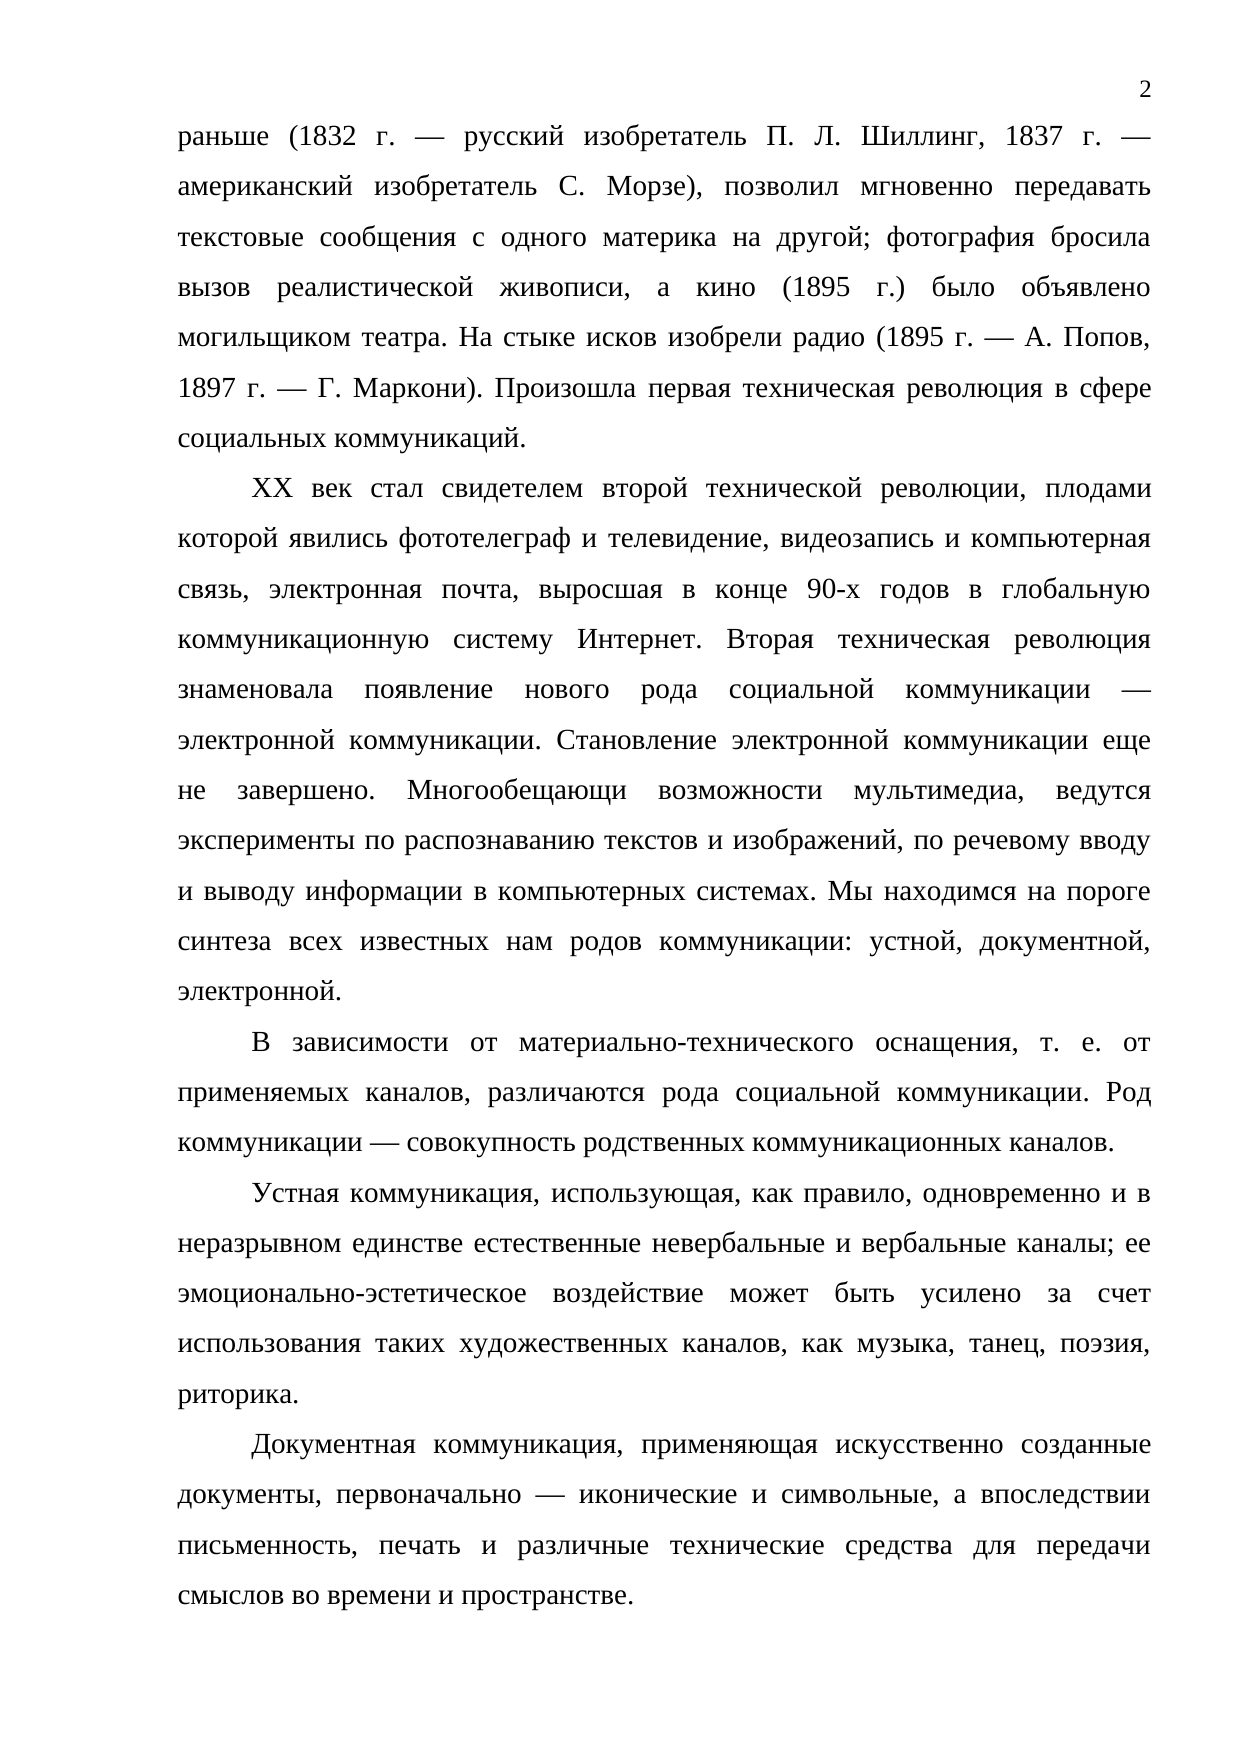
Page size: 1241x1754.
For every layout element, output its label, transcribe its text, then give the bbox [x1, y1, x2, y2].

text Устная коммуникация, использующая, как правило, одновременно и в неразрывном единстве естественные невербальные и вербальные каналы; ее эмоционально-эстетическое воздействие может быть усилено за счет использования таких художественных каналов, как музыка, танец, поэзия, риторика. [177, 1175, 1152, 1409]
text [177, 118, 1152, 453]
text Документная коммуникация, применяющая искусственно созданные документы, первоначально — иконические и символьные, а впоследствии письменность, печать и различные технические средства для передачи смыслов во времени и пространстве. [177, 1426, 1152, 1611]
text В зависимости от материально-технического оснащения, т. е. от применяемых каналов, различаются рода социальной коммуникации. Род коммуникации — совокупность родственных коммуникационных каналов. [177, 1024, 1152, 1158]
text XX век стал свидетелем второй технической революции, плодами которой явились фототелеграф и телевидение, видеозапись и компьютерная связь, электронная почта, выросшая в конце 90-х годов в глобальную коммуникационную систему Интернет. Вторая техническая революция знаменовала появление нового рода социальной коммуникации — электронной коммуникации. Становление электронной коммуникации еще не завершено. Многообещающи возможности мультимедиа, ведутся эксперименты по распознаванию текстов и изображений, по речевому вводу и выводу информации в компьютерных системах. Мы находимся на пороге синтеза всех известных нам родов коммуникации: устной, документной, электронной. [177, 470, 1152, 1007]
